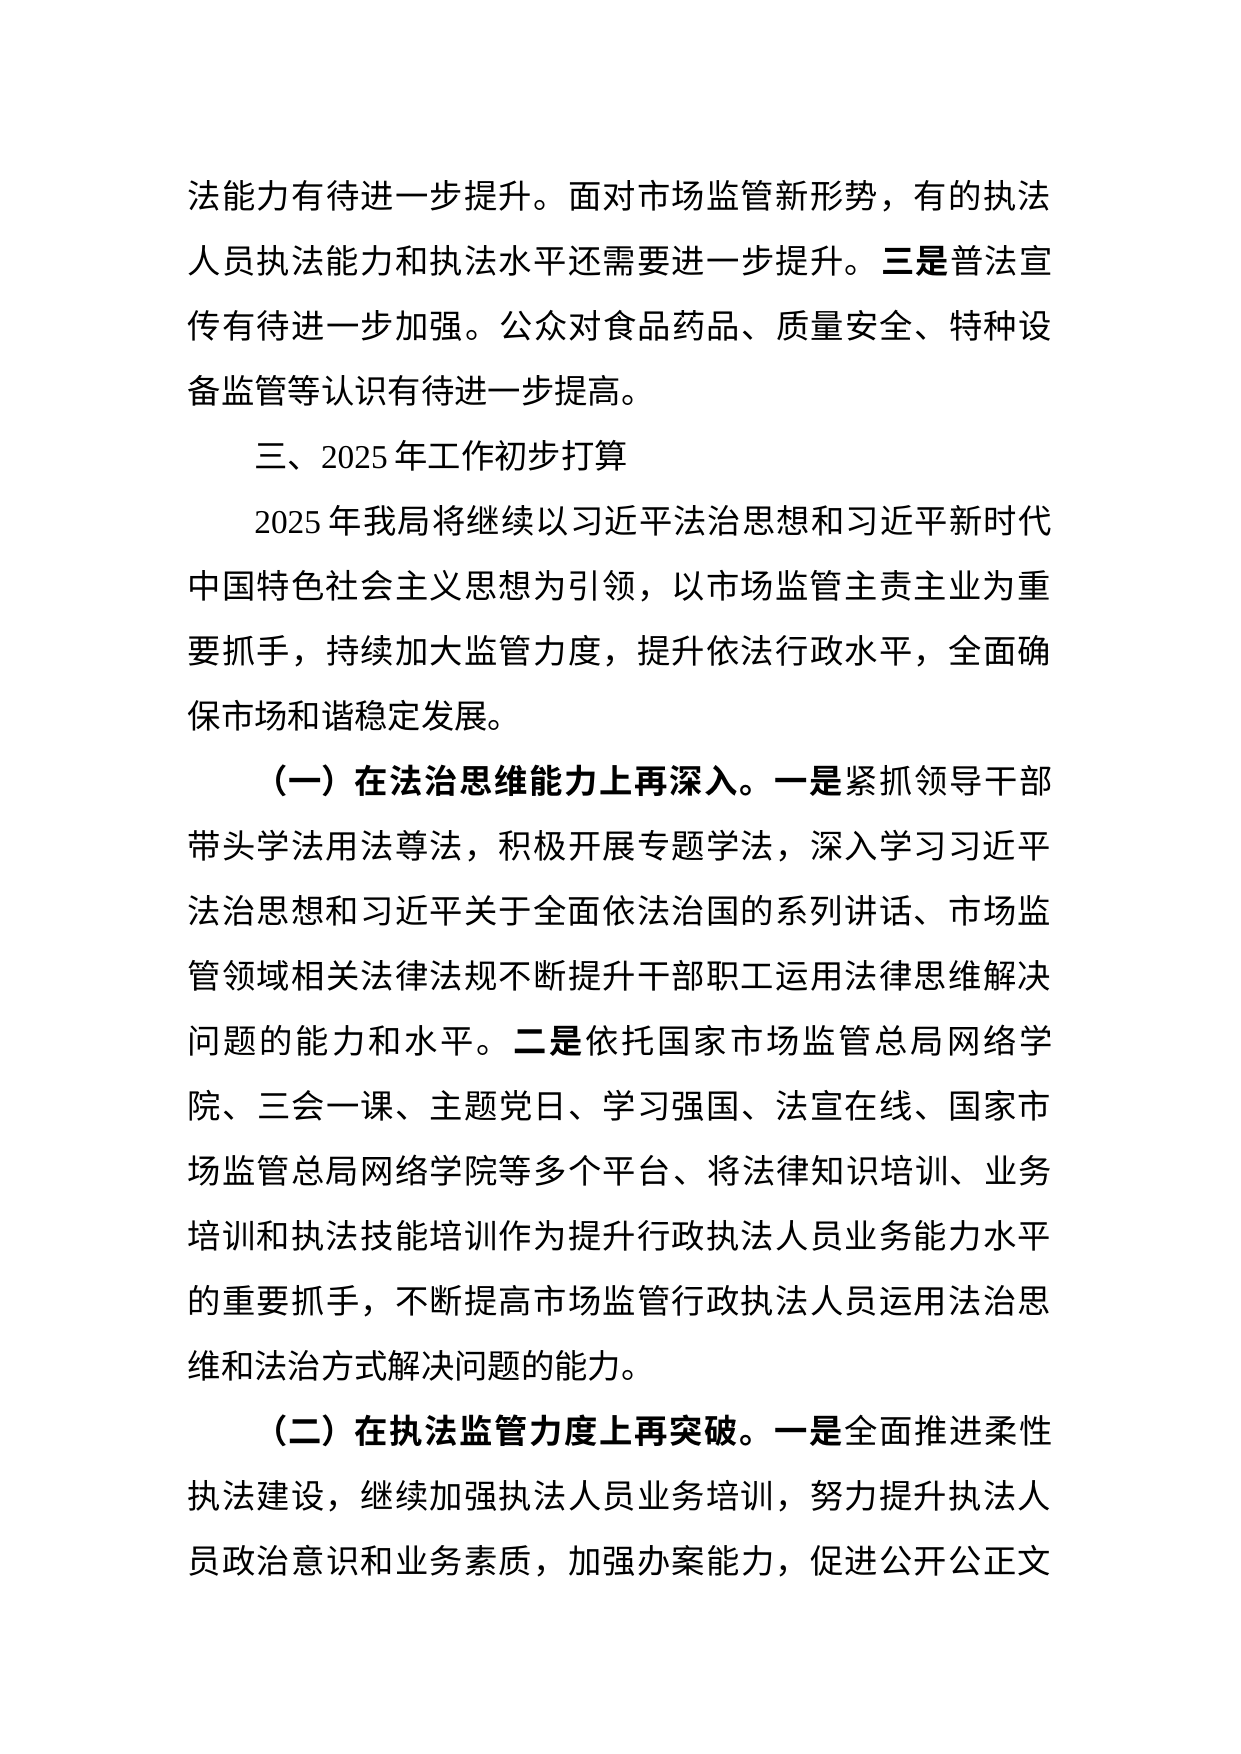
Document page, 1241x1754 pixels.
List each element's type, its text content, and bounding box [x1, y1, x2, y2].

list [187, 1397, 1053, 1592]
list 2025年我局将继续以习近平法治思想和习近平新时代中国特色社会主义思想为引领，以市场监管主责主业为重要抓手，持续加大监管力度，提升依法行政水平，全面确保市场和谐稳定发展。 [187, 487, 1053, 747]
list 三、2025年工作初步打算 [187, 422, 1053, 487]
list 在法治思维能力上再深入。一是紧抓领导干部带头学法用法尊法，积极开展专题学法，深入学习习近平法治思想和习近平关于全面依法治国的系列讲话、市场监管领域相关法律法规不断提升干部职工运用法律思维解决问题的能力和水平。二是依托国家市场监管总局网络学院、三会一课、主题党日、学习强国、法宣在线、国家市场监管总局网络学院等多个平台、将法律知识培训、业务培训和执法技能培训作为提升行政执法人员业务能力水平的重要抓手，不断提高市场监管行政执法人员运用法治思维和法治方式解决问题的能力。 [187, 747, 1053, 1397]
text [187, 162, 1053, 422]
